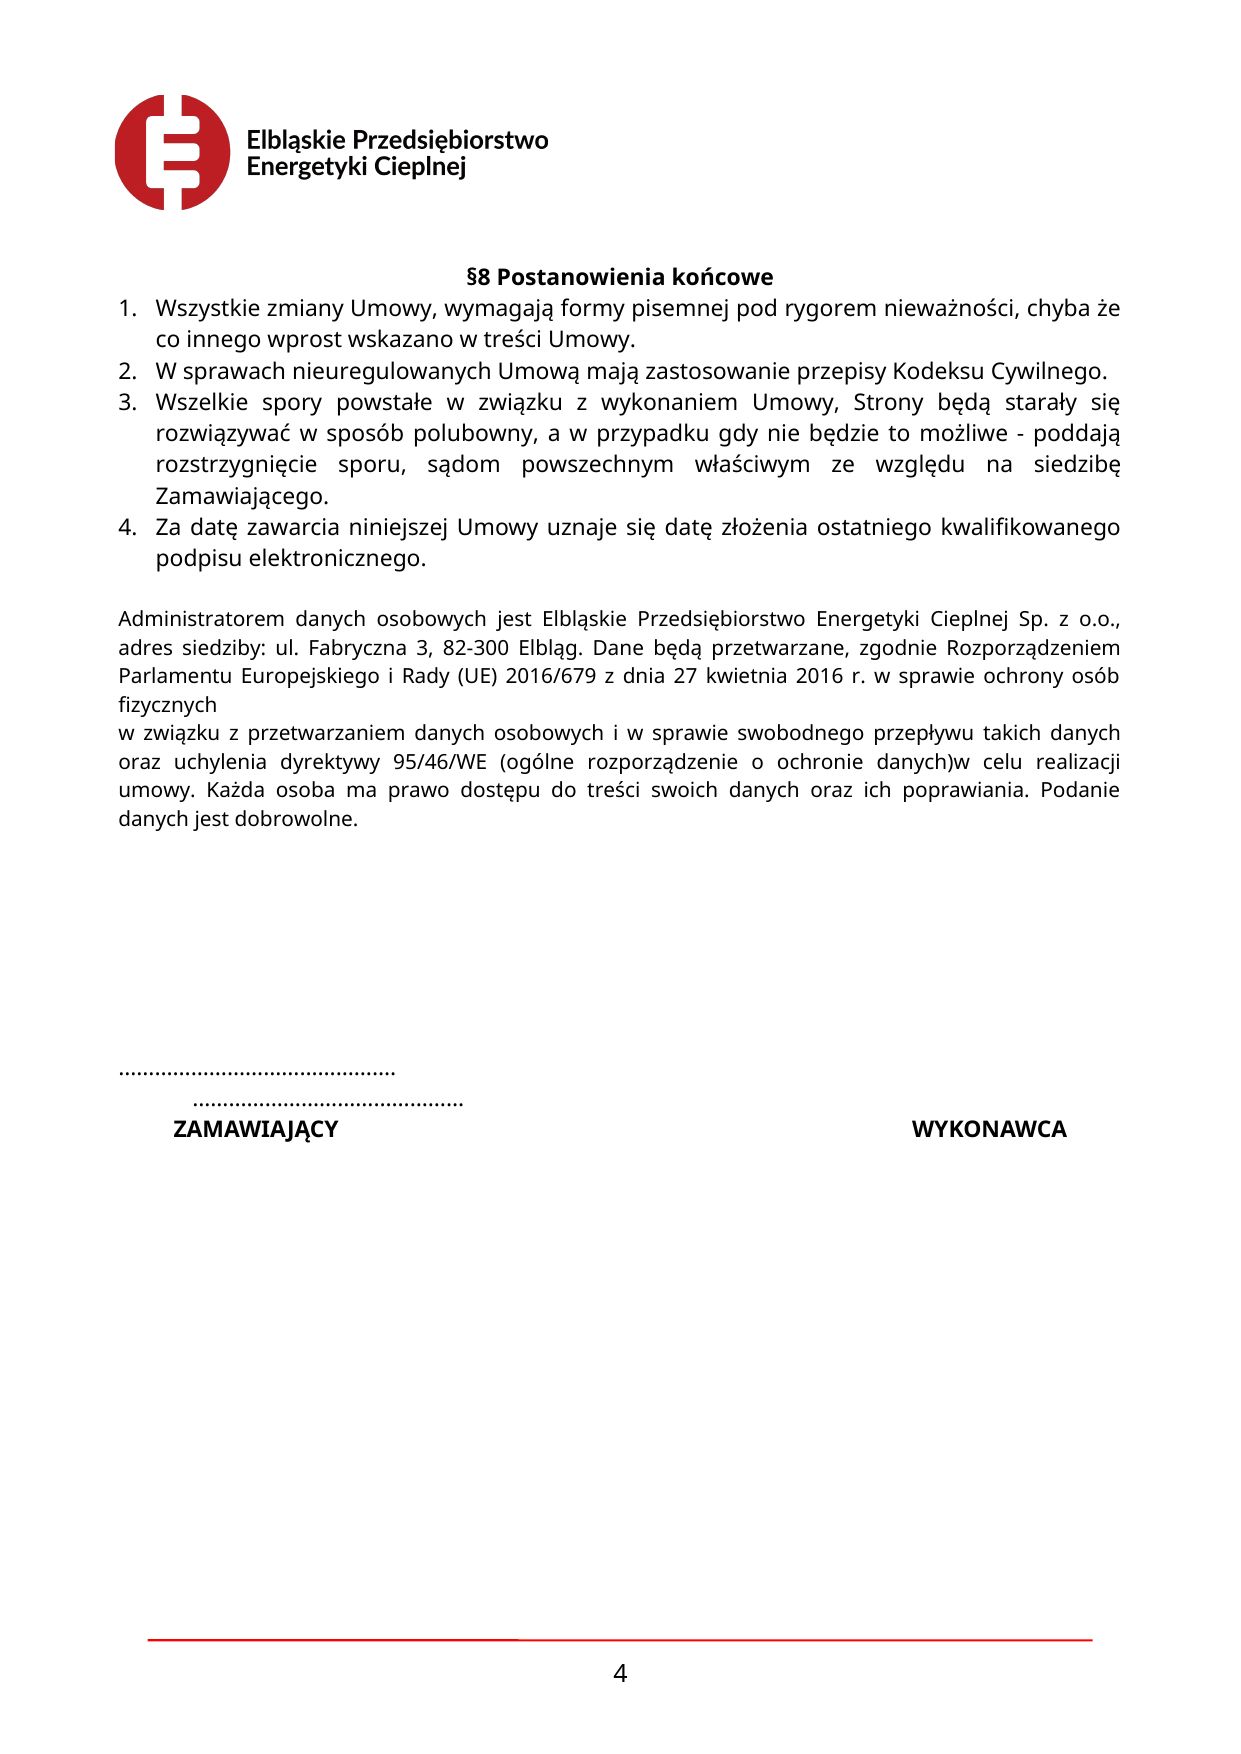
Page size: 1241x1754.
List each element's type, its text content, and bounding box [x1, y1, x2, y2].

text ………………………………………. ……………………………………… [118, 1051, 1122, 1113]
list W sprawach nieuregulowanych Umową mają zastosowanie przepisy Kodeksu Cywilnego. [118, 354, 1122, 386]
text §8 Postanowienia końcowe [118, 261, 1122, 292]
list Wszystkie zmiany Umowy, wymagają formy pisemnej pod rygorem nieważności, chyba że co innego wprost wskazano w treści Umowy. [118, 292, 1122, 354]
list Za datę zawarcia niniejszej Umowy uznaje się datę złożenia ostatniego kwalifikowanego podpisu elektronicznego. [118, 511, 1122, 573]
list Wszelkie spory powstałe w związku z wykonaniem Umowy, Strony będą starały się rozwiązywać w sposób polubowny, a w przypadku gdy nie będzie to możliwe - poddają rozstrzygnięcie sporu, sądom powszechnym właściwym ze względu na siedzibę Zamawiającego. [118, 386, 1122, 511]
picture [114, 95, 549, 210]
text Administratorem danych osobowych jest Elbląskie Przedsiębiorstwo Energetyki Cieplnej Sp. z o.o., adres siedziby: ul. Fabryczna 3, 82-300 Elbląg. Dane będą przetwarzane, zgodnie Rozporządzeniem Parlamentu Europejskiego i Rady (UE) 2016/679 z dnia 27 kwietnia 2016 r. w sprawie ochrony osób fizycznych w związku z przetwarzaniem danych osobowych i w sprawie swobodnego przepływu takich danych oraz uchylenia dyrektywy 95/46/WE (ogólne rozporządzenie o ochronie danych)w celu realizacji umowy. Każda osoba ma prawo dostępu do treści swoich danych oraz ich poprawiania. Podanie danych jest dobrowolne. [118, 604, 1122, 832]
text ZAMAWIAJĄCY WYKONAWCA [118, 1113, 1122, 1144]
